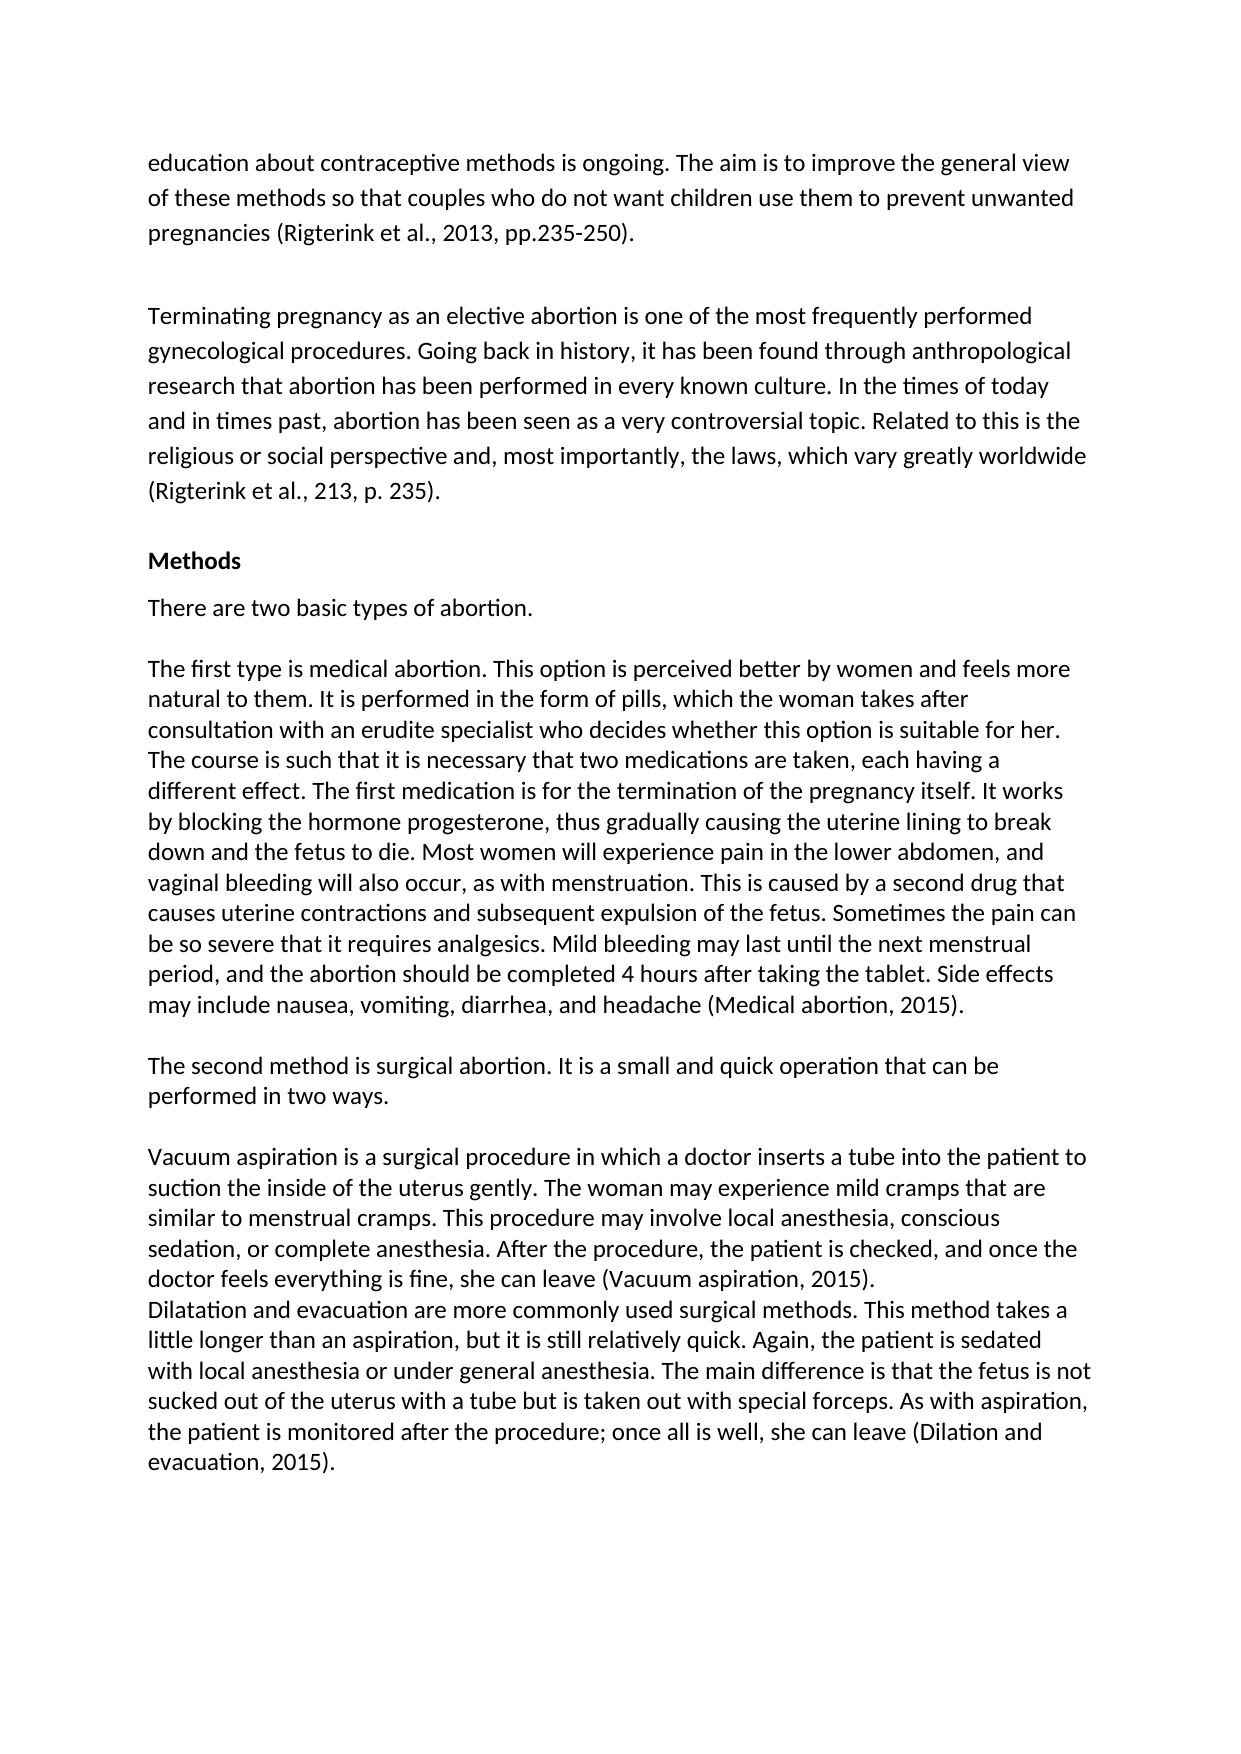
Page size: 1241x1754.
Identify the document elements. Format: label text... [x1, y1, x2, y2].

text There are two basic types of abortion. [148, 592, 1093, 622]
text Vacuum aspiration is a surgical procedure in which a doctor inserts a tube into the patient to suction the inside of the uterus gently. The woman may experience mild cramps that are similar to menstrual cramps. This procedure may involve local anesthesia, conscious sedation, or complete anesthesia. After the procedure, the patient is checked, and once the doctor feels everything is fine, she can leave (Vacuum aspiration, 2015). [148, 1141, 1093, 1294]
list Methods [148, 545, 1093, 575]
text The first type is medical abortion. This option is perceived better by women and feels more natural to them. It is performed in the form of pills, which the woman takes after consultation with an erudite specialist who decides whether this option is suitable for her. The course is such that it is necessary that two medications are taken, each having a different effect. The first medication is for the termination of the pregnancy itself. It works by blocking the hormone progesterone, thus gradually causing the uterine lining to break down and the fetus to die. Most women will experience pain in the lower abdomen, and vaginal bleeding will also occur, as with menstruation. This is caused by a second drug that causes uterine contractions and subsequent expulsion of the fetus. Sometimes the pain can be so severe that it requires analgesics. Mild bleeding may last until the next menstrual period, and the abortion should be completed 4 hours after taking the tablet. Side effects may include nausea, vomiting, diarrhea, and headache (Medical abortion, 2015). [148, 653, 1093, 1019]
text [148, 148, 1093, 248]
text The second method is surgical abortion. It is a small and quick operation that can be performed in two ways. [148, 1050, 1093, 1111]
list Terminating pregnancy as an elective abortion is one of the most frequently performed gynecological procedures. Going back in history, it has been found through anthropological research that abortion has been performed in every known culture. In the times of today and in times past, abortion has been seen as a very controversial topic. Related to this is the religious or social perspective and, most importantly, the laws, which vary greatly worldwide (Rigterink et al., 213, p. 235). [148, 300, 1093, 505]
list Dilatation and evacuation are more commonly used surgical methods. This method takes a little longer than an aspiration, but it is still relatively quick. Again, the patient is sedated with local anesthesia or under general anesthesia. The main difference is that the fetus is not sucked out of the uterus with a tube but is taken out with special forceps. As with aspiration, the patient is monitored after the procedure; once all is well, she can leave (Dilation and evacuation, 2015). [148, 1294, 1093, 1477]
